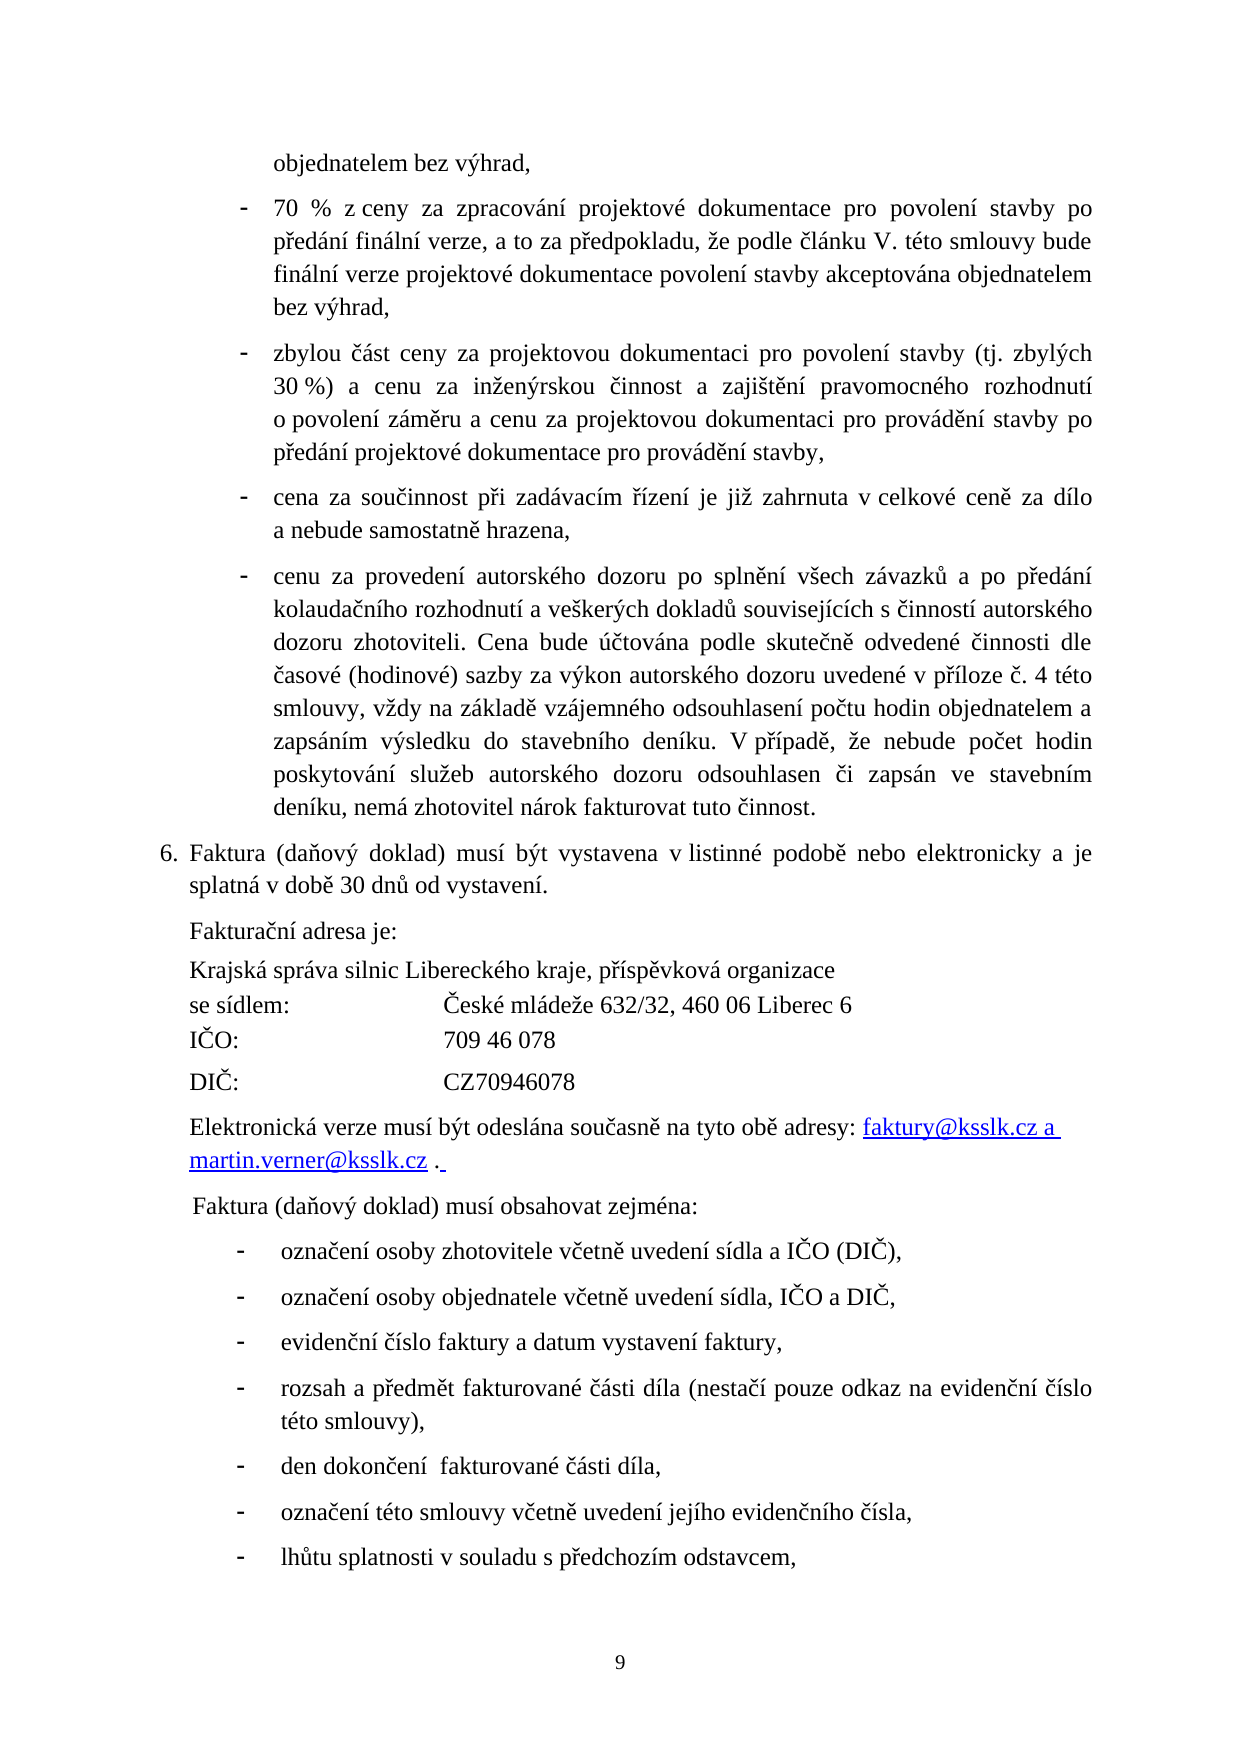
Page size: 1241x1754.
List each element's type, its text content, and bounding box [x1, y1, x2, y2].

list evidenční číslo faktury a datum vystavení faktury, [236, 1327, 1092, 1356]
list rozsah a předmět fakturované části díla (nestačí pouze odkaz na evidenční číslo této smlouvy), [236, 1373, 1092, 1434]
list cena za součinnost při zadávacím řízení je již zahrnuta v celkové ceně za dílo a nebude samostatně hrazena, [239, 482, 1092, 544]
list Faktura (daňový doklad) musí být vystavena v listinné podobě nebo elektronicky a je splatná v době 30 dnů od vystavení. [159, 838, 1092, 899]
list zbylou část ceny za projektovou dokumentaci pro povolení stavby (tj. zbylých 30 %) a cenu za inženýrskou činnost a zajištění pravomocného rozhodnutí o povolení záměru a cenu za projektovou dokumentaci pro provádění stavby po předání projektové dokumentace pro provádění stavby, [239, 338, 1092, 466]
list označení osoby zhotovitele včetně uvedení sídla a IČO (DIČ), [236, 1236, 1092, 1265]
list označení této smlouvy včetně uvedení jejího evidenčního čísla, [236, 1497, 1092, 1526]
text Fakturační adresa je: [189, 916, 1092, 945]
text Krajská správa silnic Libereckého kraje, příspěvková organizace [189, 955, 1092, 984]
list cenu za provedení autorského dozoru po splnění všech závazků a po předání kolaudačního rozhodnutí a veškerých dokladů souvisejících s činností autorského dozoru zhotoviteli. Cena bude účtována podle skutečně odvedené činnosti dle časové (hodinové) sazby za výkon autorského dozoru uvedené v příloze č. 4 této smlouvy, vždy na základě vzájemného odsouhlasení počtu hodin objednatelem a zapsáním výsledku do stavebního deníku. V případě, že nebude počet hodin poskytování služeb autorského dozoru odsouhlasen či zapsán ve stavebním deníku, nemá zhotovitel nárok fakturovat tuto činnost. [239, 561, 1092, 821]
text IČO: 709 46 078 [189, 1025, 1092, 1054]
text se sídlem: České mládeže 632/32, 460 06 Liberec 6 [189, 990, 1092, 1019]
list označení osoby objednatele včetně uvedení sídla, IČO a DIČ, [236, 1282, 1092, 1311]
text DIČ: CZ70946078 [148, 1067, 1092, 1095]
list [239, 148, 1092, 176]
text Elektronická verze musí být odeslána současně na tyto obě adresy: faktury@ksslk.cz a martin.verner@ksslk.cz . [189, 1112, 1092, 1174]
text Faktura (daňový doklad) musí obsahovat zejména: [192, 1191, 1092, 1219]
list 70 % z ceny za zpracování projektové dokumentace pro povolení stavby po předání finální verze, a to za předpokladu, že podle článku V. této smlouvy bude finální verze projektové dokumentace povolení stavby akceptována objednatelem bez výhrad, [239, 193, 1092, 321]
list lhůtu splatnosti v souladu s předchozím odstavcem, [236, 1542, 1092, 1571]
list den dokončení fakturované části díla, [236, 1451, 1092, 1480]
